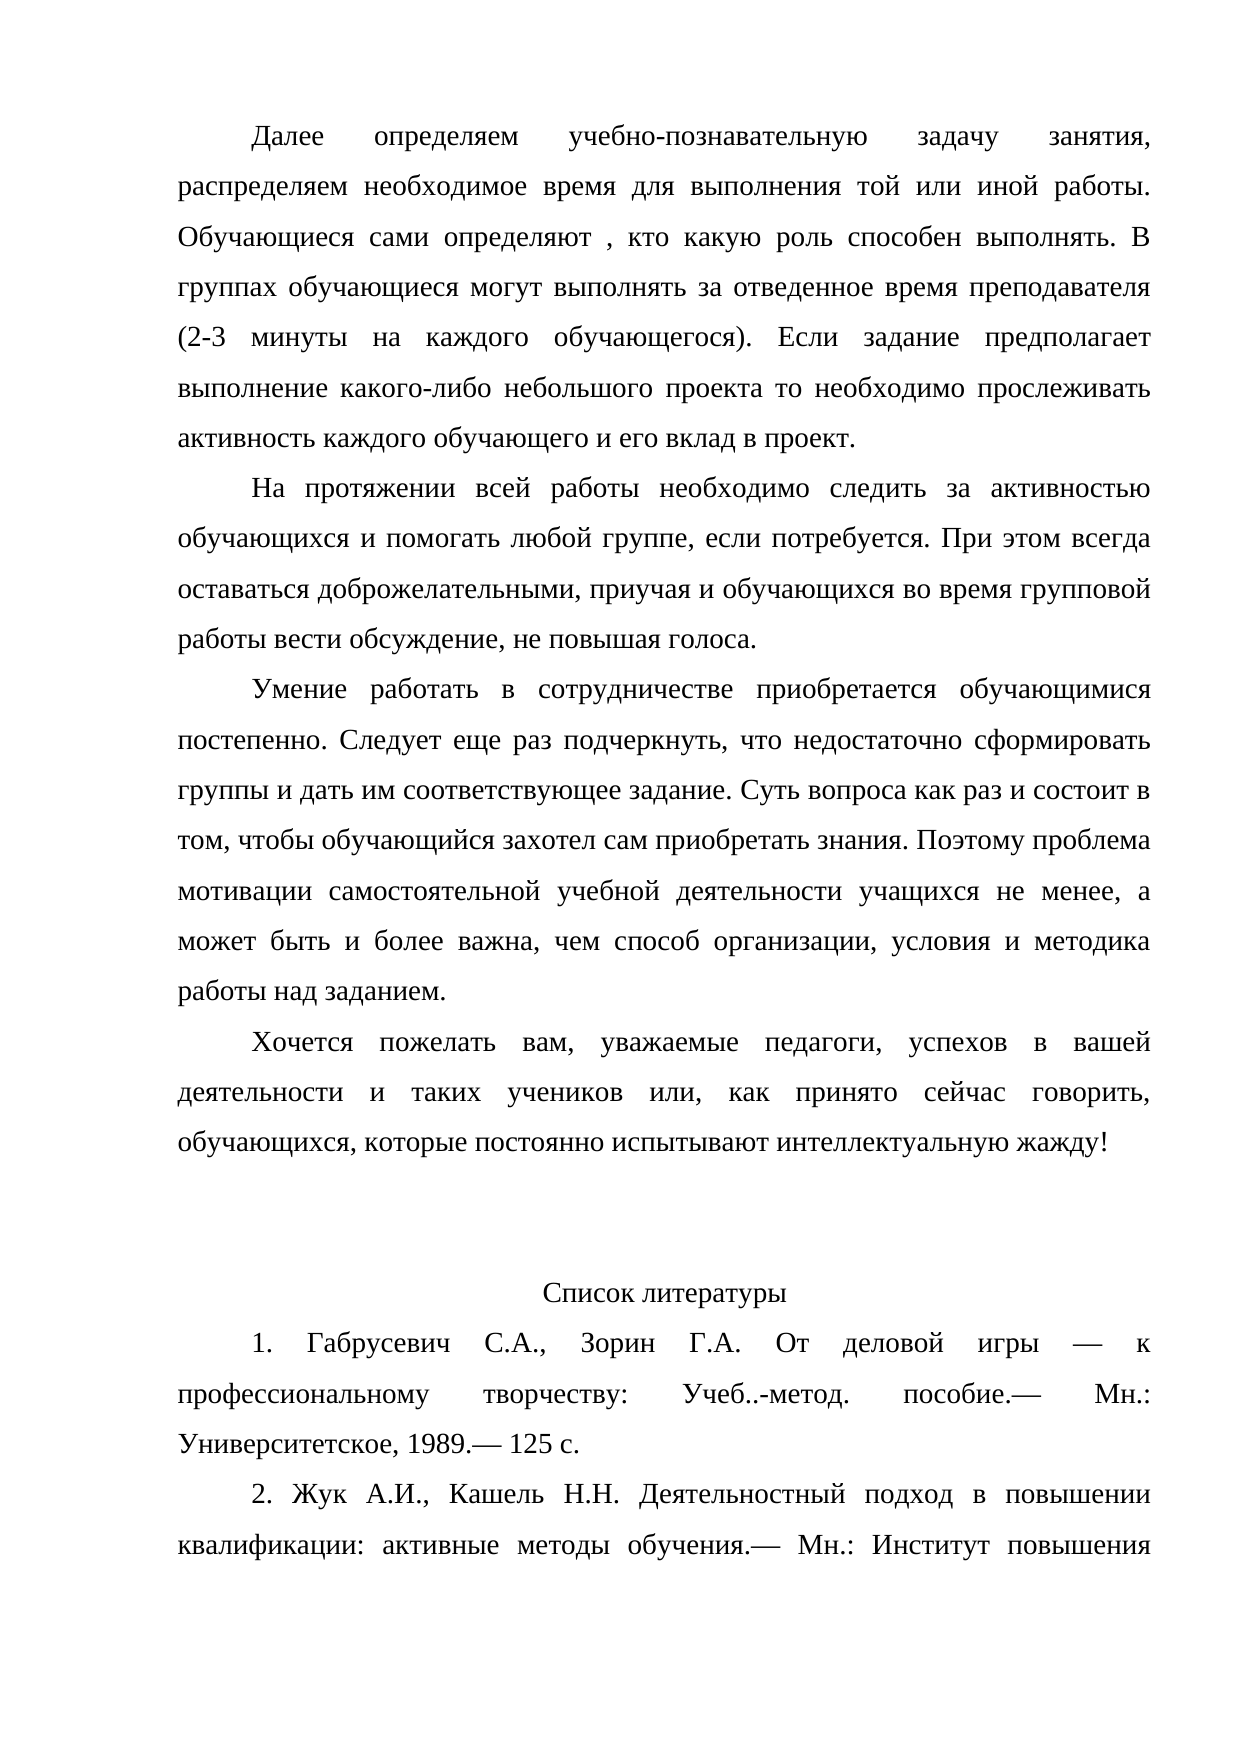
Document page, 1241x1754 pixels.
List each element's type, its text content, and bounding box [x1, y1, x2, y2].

text 1. Габрусевич С.А., Зорин Г.А. От деловой игры — к профессиональному творчеству: Учеб..-метод. пособие.— Мн.: Университетское, 1989.— 125 с. [177, 1326, 1152, 1460]
text Умение работать в сотрудничестве приобретается обучающимися постепенно. Следует еще раз подчеркнуть, что недостаточно сформировать группы и дать им соответствующее задание. Суть вопроса как раз и состоит в том, чтобы обучающийся захотел сам приобретать знания. Поэтому проблема мотивации самостоятельной учебной деятельности учащихся не менее, а может быть и более важна, чем способ организации, условия и методика работы над заданием. [177, 672, 1152, 1007]
text Хочется пожелать вам, уважаемые педагоги, успехов в вашей деятельности и таких учеников или, как принято сейчас говорить, обучающихся, которые постоянно испытывают интеллектуальную жажду! [177, 1024, 1152, 1158]
text Список литературы [177, 1275, 1152, 1309]
text Далее определяем учебно-познавательную задачу занятия, распределяем необходимое время для выполнения той или иной работы. Обучающиеся сами определяют , кто какую роль способен выполнять. В группах обучающиеся могут выполнять за отведенное время преподавателя (2-3 минуты на каждого обучающегося). Если задание предполагает выполнение какого-либо небольшого проекта то необходимо прослеживать активность каждого обучающего и его вклад в проект. [177, 118, 1152, 453]
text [177, 1477, 1152, 1560]
text На протяжении всей работы необходимо следить за активностью обучающихся и помогать любой группе, если потребуется. При этом всегда оставаться доброжелательными, приучая и обучающихся во время групповой работы вести обсуждение, не повышая голоса. [177, 470, 1152, 655]
